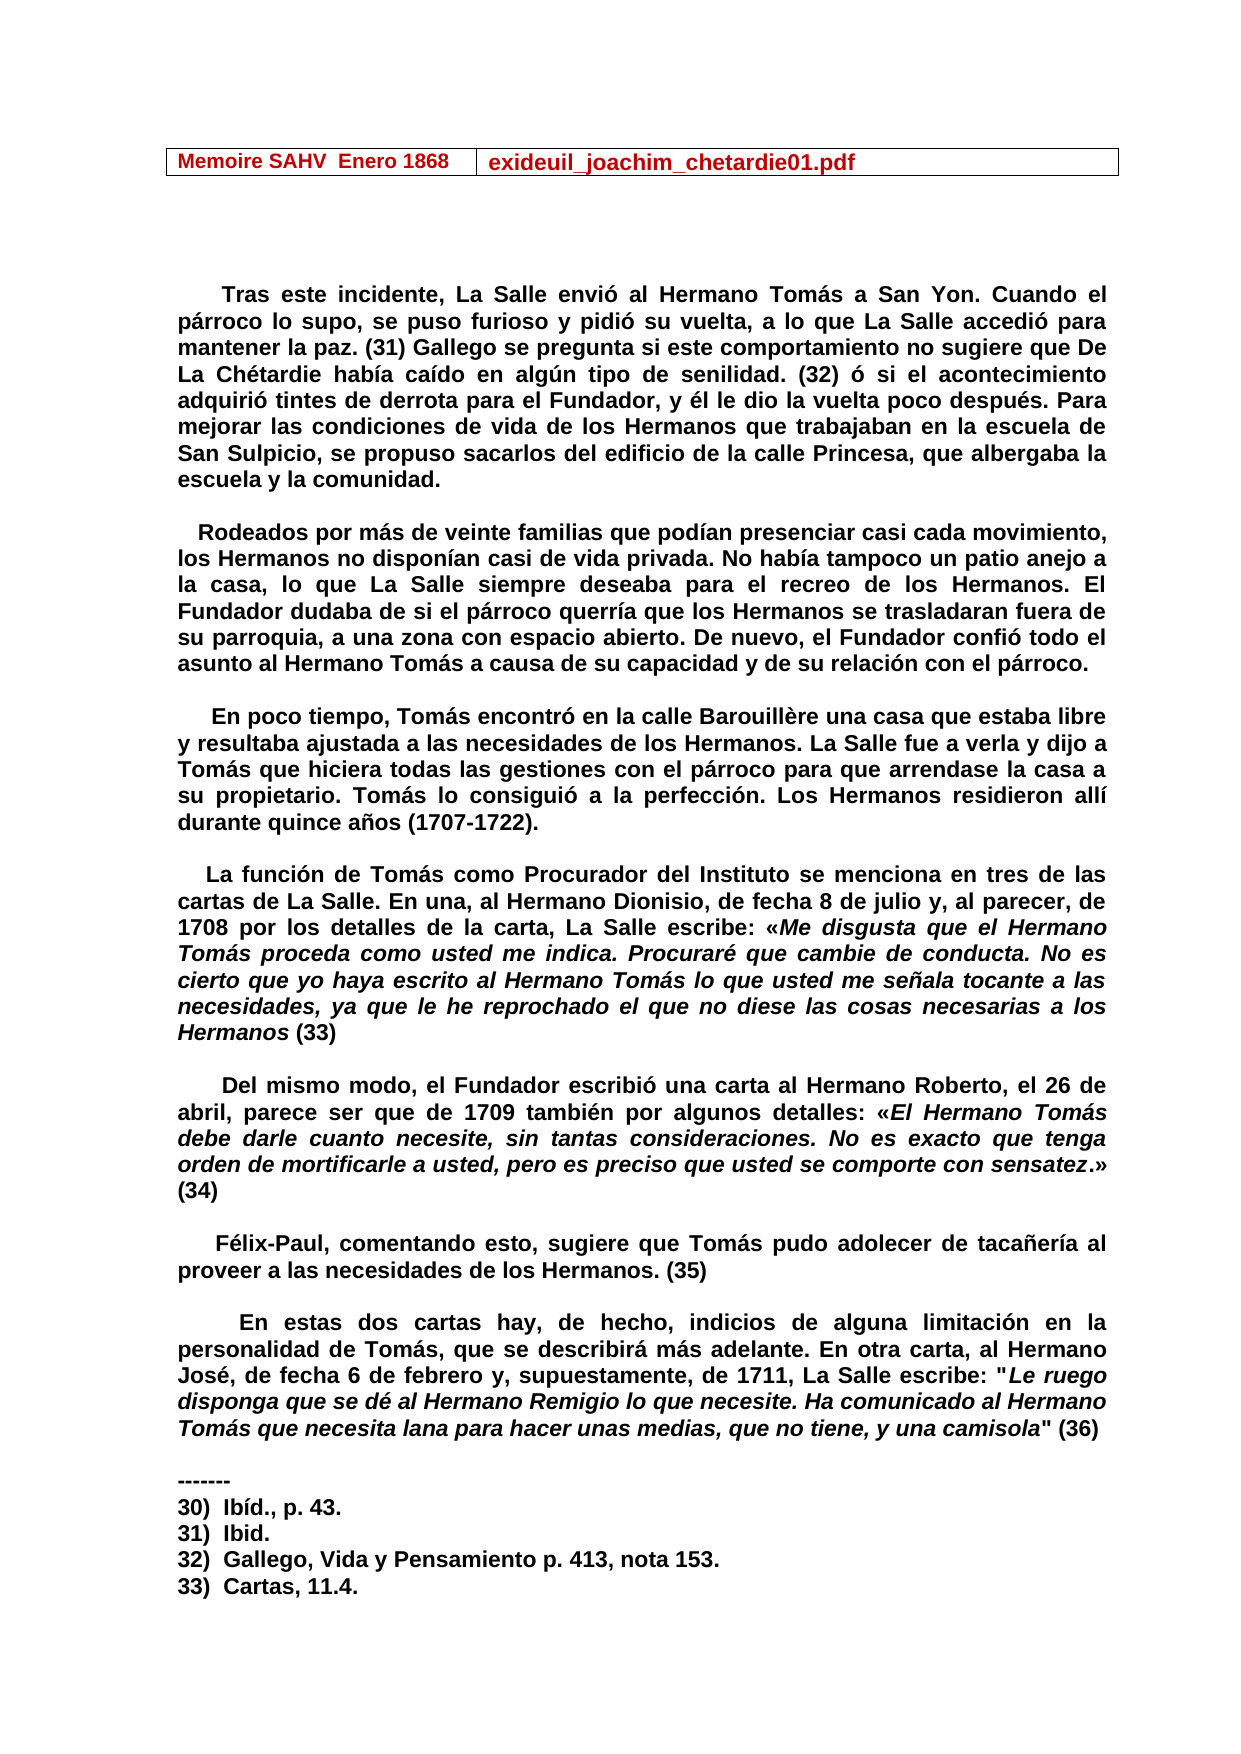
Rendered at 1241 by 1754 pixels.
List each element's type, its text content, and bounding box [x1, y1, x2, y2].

text 31) Ibid. [177, 1520, 1107, 1546]
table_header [167, 149, 476, 175]
text En estas dos cartas hay, de hecho, indicios de alguna limitación en la personalidad de Tomás, que se describirá más adelante. En otra carta, al Hermano José, de fecha 6 de febrero y, supuestamente, de 1711, La Salle escribe: "Le ruego disponga que se dé al Hermano Remigio lo que necesite. Ha comunicado al Hermano Tomás que necesita lana para hacer unas medias, que no tiene, y una camisola" (36) [177, 1309, 1107, 1441]
text 30) Ibíd., p. 43. [177, 1494, 1107, 1520]
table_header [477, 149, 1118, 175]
text Tras este incidente, La Salle envió al Hermano Tomás a San Yon. Cuando el párroco lo supo, se puso furioso y pidió su vuelta, a lo que La Salle accedió para mantener la paz. (31) Gallego se pregunta si este comportamiento no sugiere que De La Chétardie había caído en algún tipo de senilidad. (32) ó si el acontecimiento adquirió tintes de derrota para el Fundador, y él le dio la vuelta poco después. Para mejorar las condiciones de vida de los Hermanos que trabajaban en la escuela de San Sulpicio, se propuso sacarlos del edificio de la calle Princesa, que albergaba la escuela y la comunidad. [177, 281, 1107, 492]
text 32) Gallego, Vida y Pensamiento p. 413, nota 153. [177, 1546, 1107, 1573]
text Del mismo modo, el Fundador escribió una carta al Hermano Roberto, el 26 de abril, parece ser que de 1709 también por algunos detalles: «El Hermano Tomás debe darle cuanto necesite, sin tantas consideraciones. No es exacto que tenga orden de mortificarle a usted, pero es preciso que usted se comporte con sensatez.» (34) [177, 1072, 1107, 1204]
text ------- [177, 1467, 1107, 1494]
text 33) Cartas, 11.4. [177, 1573, 1107, 1599]
text Rodeados por más de veinte familias que podían presenciar casi cada movimiento, los Hermanos no disponían casi de vida privada. No había tampoco un patio anejo a la casa, lo que La Salle siempre deseaba para el recreo de los Hermanos. El Fundador dudaba de si el párroco querría que los Hermanos se trasladaran fuera de su parroquia, a una zona con espacio abierto. De nuevo, el Fundador confió todo el asunto al Hermano Tomás a causa de su capacidad y de su relación con el párroco. [177, 519, 1107, 677]
text En poco tiempo, Tomás encontró en la calle Barouillère una casa que estaba libre y resultaba ajustada a las necesidades de los Hermanos. La Salle fue a verla y dijo a Tomás que hiciera todas las gestiones con el párroco para que arrendase la casa a su propietario. Tomás lo consiguió a la perfección. Los Hermanos residieron allí durante quince años (1707-1722). [177, 703, 1107, 835]
text La función de Tomás como Procurador del Instituto se menciona en tres de las cartas de La Salle. En una, al Hermano Dionisio, de fecha 8 de julio y, al parecer, de 1708 por los detalles de la carta, La Salle escribe: «Me disgusta que el Hermano Tomás proceda como usted me indica. Procuraré que cambie de conducta. No es cierto que yo haya escrito al Hermano Tomás lo que usted me señala tocante a las necesidades, ya que le he reprochado el que no diese las cosas necesarias a los Hermanos (33) [177, 861, 1107, 1046]
text Félix-Paul, comentando esto, sugiere que Tomás pudo adolecer de tacañería al proveer a las necesidades de los Hermanos. (35) [177, 1230, 1107, 1283]
